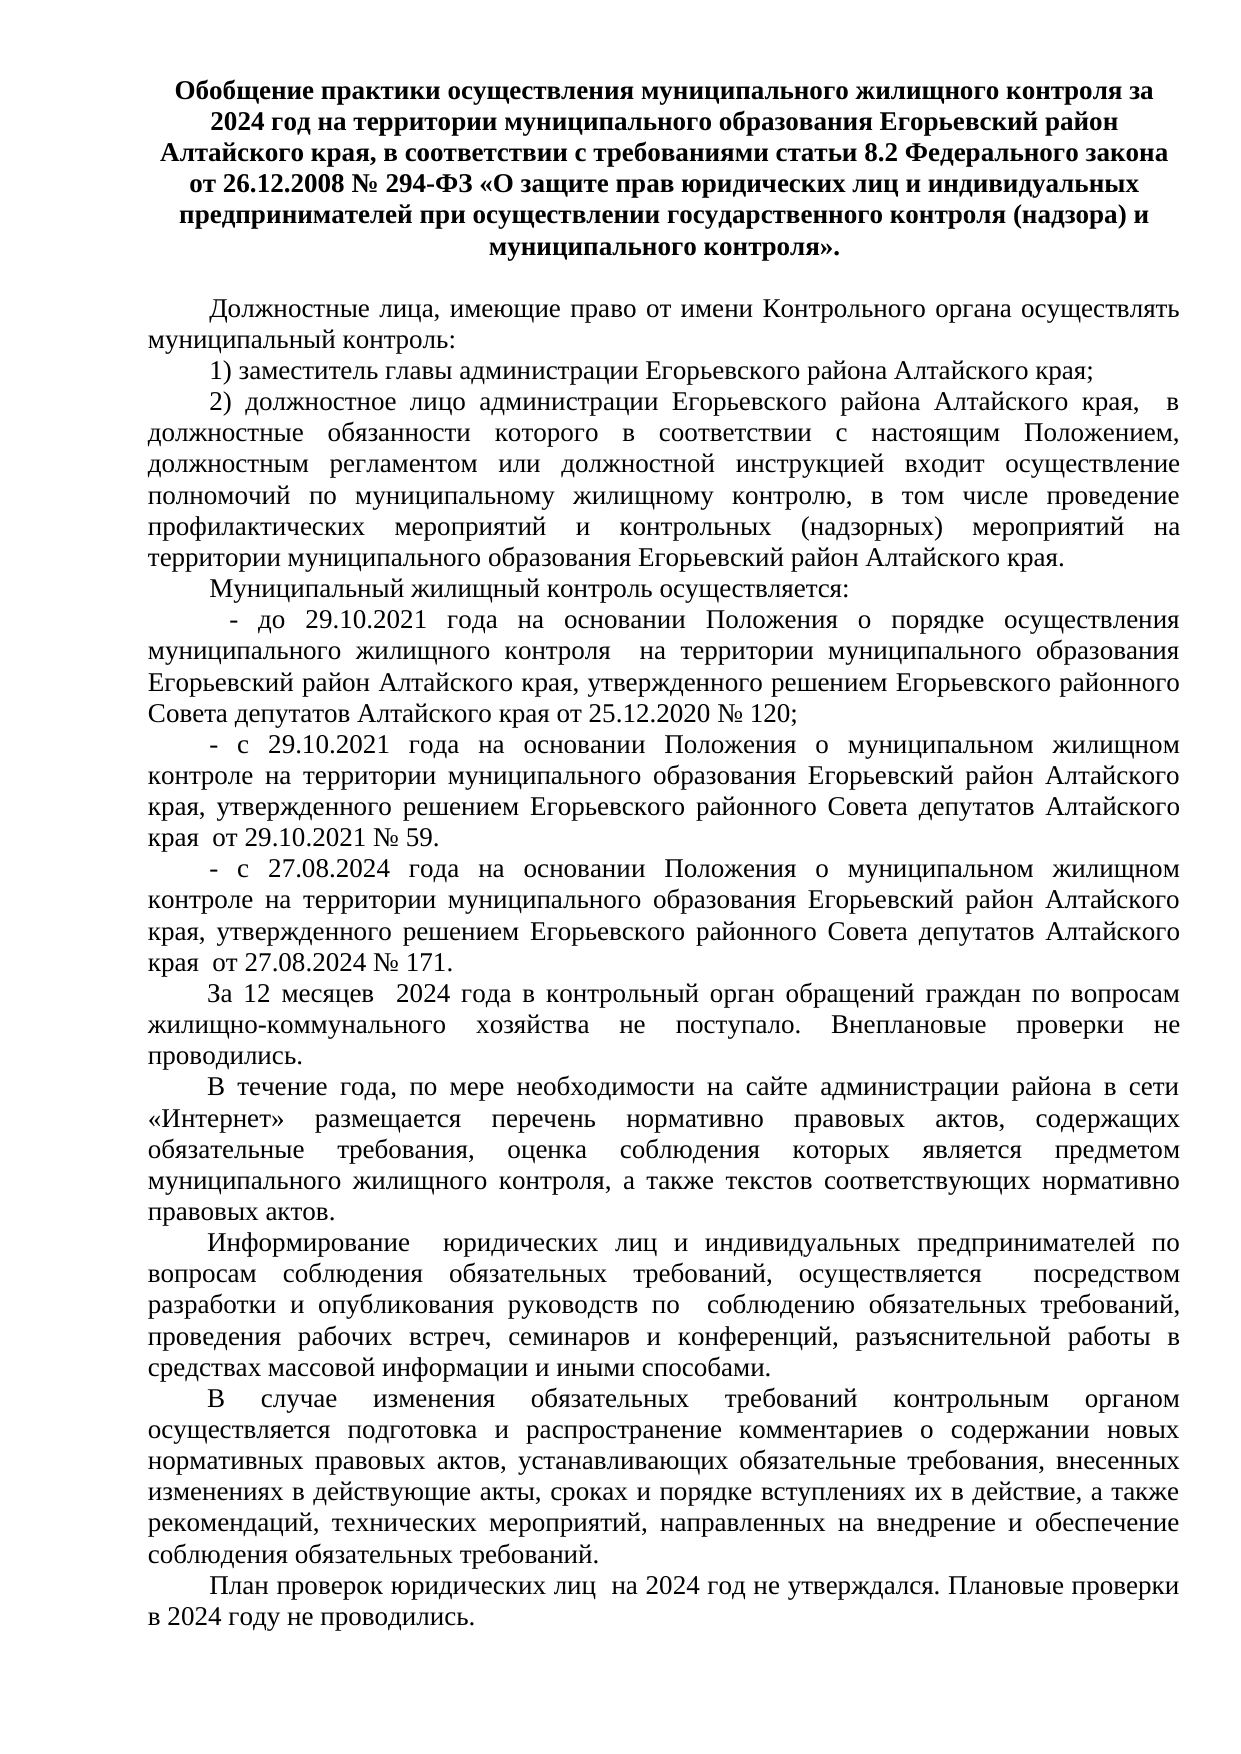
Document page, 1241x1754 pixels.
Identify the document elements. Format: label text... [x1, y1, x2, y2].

text План проверок юридических лиц на 2024 год не утверждался. Плановые проверки в 2024 году не проводились. [148, 1569, 1181, 1631]
text Информирование юридических лиц и индивидуальных предпринимателей по вопросам соблюдения обязательных требований, осуществляется посредством разработки и опубликования руководств по соблюдению обязательных требований, проведения рабочих встреч, семинаров и конференций, разъяснительной работы в средствах массовой информации и иными способами. [148, 1226, 1181, 1382]
text - до 29.10.2021 года на основании Положения о порядке осуществления муниципального жилищного контроля на территории муниципального образования Егорьевский район Алтайского края, утвержденного решением Егорьевского районного Совета депутатов Алтайского края от 25.12.2020 № 120; [148, 603, 1181, 728]
text 2) должностное лицо администрации Егорьевского района Алтайского края, в должностные обязанности которого в соответствии с настоящим Положением, должностным регламентом или должностной инструкцией входит осуществление полномочий по муниципальному жилищному контролю, в том числе проведение профилактических мероприятий и контрольных (надзорных) мероприятий на территории муниципального образования Егорьевский район Алтайского края. [148, 385, 1181, 572]
text За 12 месяцев 2024 года в контрольный орган обращений граждан по вопросам жилищно-коммунального хозяйства не поступало. Внеплановые проверки не проводились. [148, 977, 1181, 1071]
text В течение года, по мере необходимости на сайте администрации района в сети «Интернет» размещается перечень нормативно правовых актов, содержащих обязательные требования, оценка соблюдения которых является предметом муниципального жилищного контроля, а также текстов соответствующих нормативно правовых актов. [148, 1071, 1181, 1226]
text - с 27.08.2024 года на основании Положения о муниципальном жилищном контроле на территории муниципального образования Егорьевский район Алтайского края, утвержденного решением Егорьевского районного Совета депутатов Алтайского края от 27.08.2024 № 171. [148, 852, 1181, 977]
text Обобщение практики осуществления муниципального жилищного контроля за 2024 год на территории муниципального образования Егорьевский район Алтайского края, в соответствии с требованиями статьи 8.2 Федерального закона от 26.12.2008 № 294-ФЗ «О защите прав юридических лиц и индивидуальных предпринимателей при осуществлении государственного контроля (надзора) и муниципального контроля». [148, 74, 1181, 261]
text Должностные лица, имеющие право от имени Контрольного органа осуществлять муниципальный контроль: [148, 292, 1181, 354]
text Муниципальный жилищный контроль осуществляется: [148, 572, 1181, 603]
text 1) заместитель главы администрации Егорьевского района Алтайского края; [148, 354, 1181, 385]
text В случае изменения обязательных требований контрольным органом осуществляется подготовка и распространение комментариев о содержании новых нормативных правовых актов, устанавливающих обязательные требования, внесенных изменениях в действующие акты, сроках и порядке вступлениях их в действие, а также рекомендаций, технических мероприятий, направленных на внедрение и обеспечение соблюдения обязательных требований. [148, 1382, 1181, 1569]
text - с 29.10.2021 года на основании Положения о муниципальном жилищном контроле на территории муниципального образования Егорьевский район Алтайского края, утвержденного решением Егорьевского районного Совета депутатов Алтайского края от 29.10.2021 № 59. [148, 728, 1181, 852]
